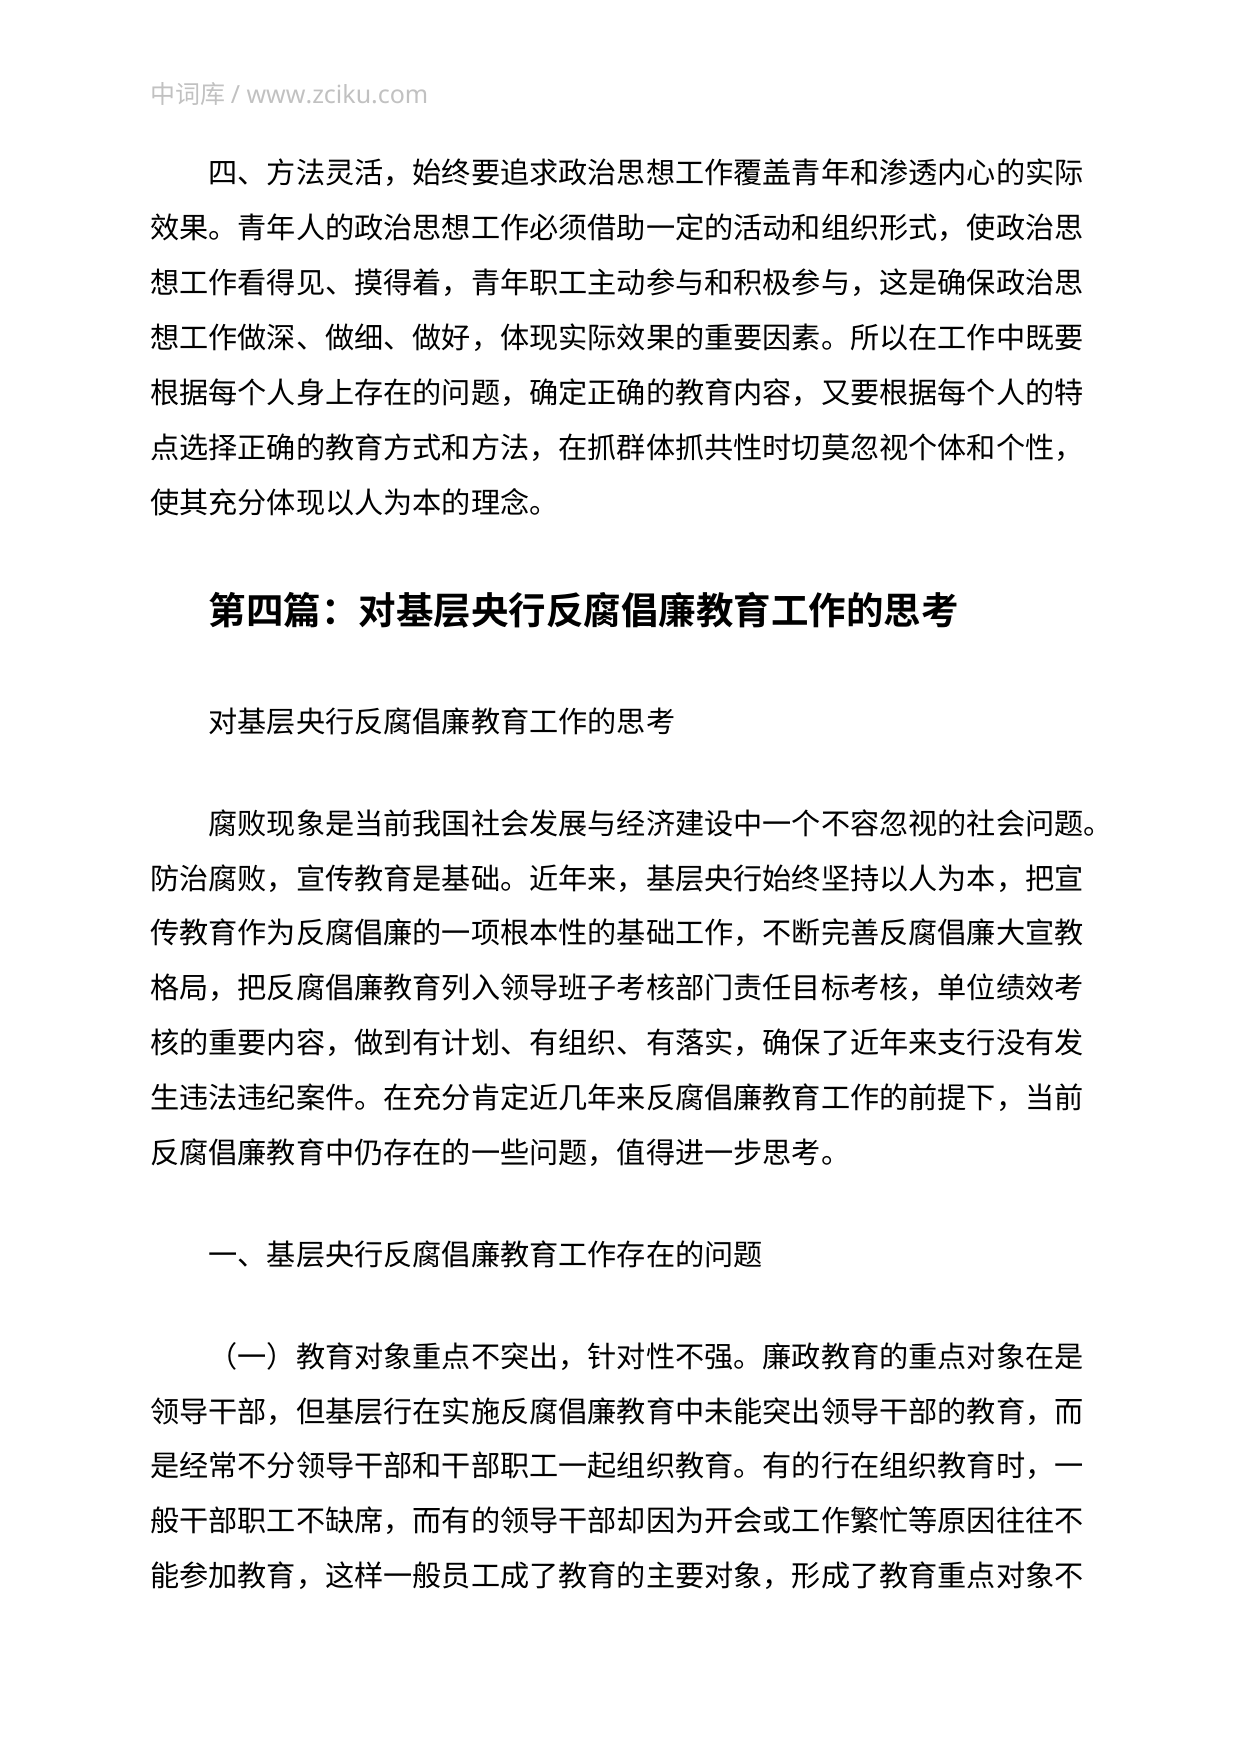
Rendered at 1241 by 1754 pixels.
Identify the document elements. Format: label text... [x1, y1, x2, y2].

text 腐败现象是当前我国社会发展与经济建设中一个不容忽视的社会问题。防治腐败，宣传教育是基础。近年来，基层央行始终坚持以人为本，把宣传教育作为反腐倡廉的一项根本性的基础工作，不断完善反腐倡廉大宣教格局，把反腐倡廉教育列入领导班子考核部门责任目标考核，单位绩效考核的重要内容，做到有计划、有组织、有落实，确保了近年来支行没有发生违法违纪案件。在充分肯定近几年来反腐倡廉教育工作的前提下，当前反腐倡廉教育中仍存在的一些问题，值得进一步思考。 [150, 800, 1090, 1172]
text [150, 1333, 1090, 1595]
text 第四篇：对基层央行反腐倡廉教育工作的思考 [150, 581, 1090, 635]
text 对基层央行反腐倡廉教育工作的思考 [150, 698, 1090, 741]
text 一、基层央行反腐倡廉教育工作存在的问题 [150, 1231, 1090, 1274]
text 四、方法灵活，始终要追求政治思想工作覆盖青年和渗透内心的实际效果。青年人的政治思想工作必须借助一定的活动和组织形式，使政治思想工作看得见、摸得着，青年职工主动参与和积极参与，这是确保政治思想工作做深、做细、做好，体现实际效果的重要因素。所以在工作中既要根据每个人身上存在的问题，确定正确的教育内容，又要根据每个人的特点选择正确的教育方式和方法，在抓群体抓共性时切莫忽视个体和个性，使其充分体现以人为本的理念。 [150, 150, 1090, 522]
